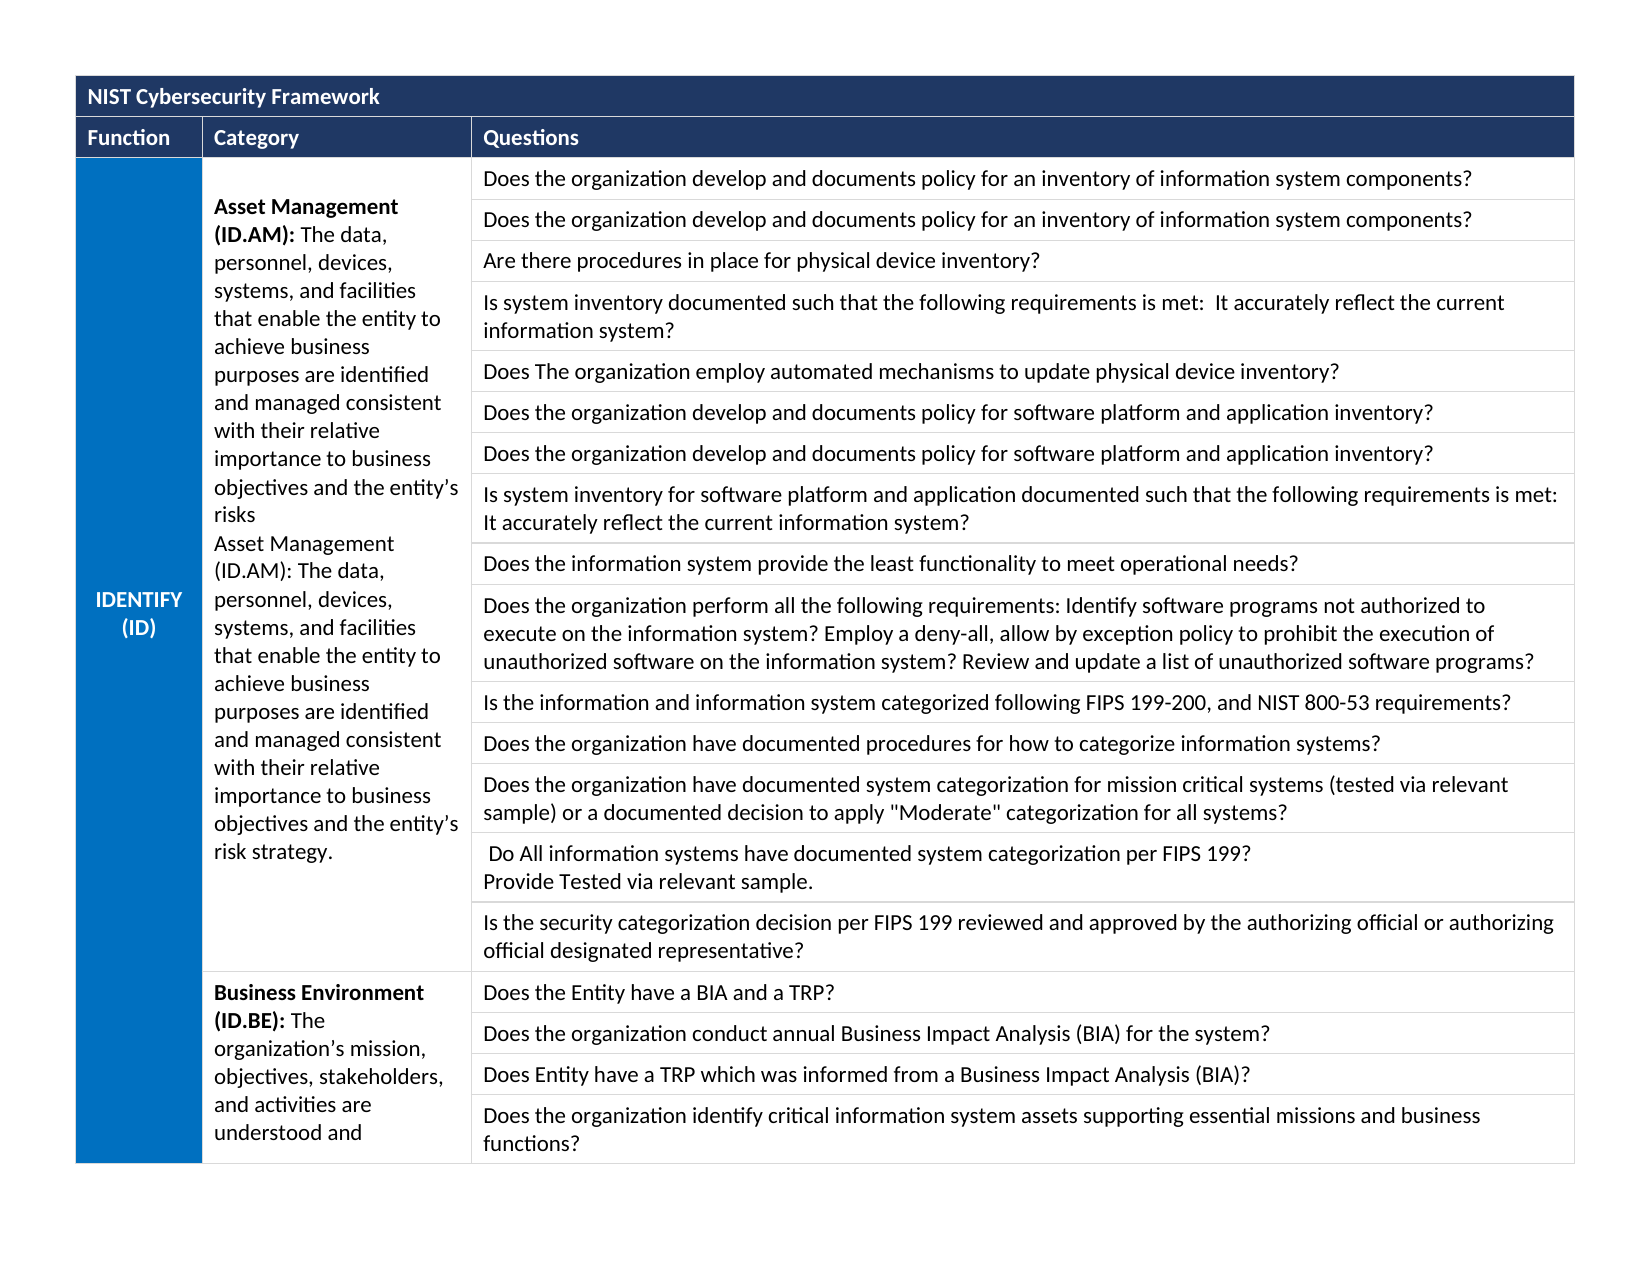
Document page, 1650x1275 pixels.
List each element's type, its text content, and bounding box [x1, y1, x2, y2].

table_cell Are there procedures in place for physical device inventory? [472, 241, 1574, 281]
table_cell Does The organization employ automated mechanisms to update physical device inventory? [472, 351, 1574, 391]
table_cell Is the security categorization decision per FIPS 199 reviewed and approved by the authorizing official or authorizing official designated representative? [472, 903, 1574, 971]
table_cell Do All information systems have documented system categorization per FIPS 199? Provide Tested via relevant sample. [472, 833, 1574, 901]
table_cell Does the organization have documented procedures for how to categorize information systems? [472, 723, 1574, 763]
table_cell Does the organization identify critical information system assets supporting essential missions and business functions? [472, 1095, 1574, 1163]
table_cell Does the organization perform all the following requirements: Identify software programs not authorized to execute on the information system? Employ a deny-all, allow by exception policy to prohibit the execution of unauthorized software on the information system? Review and update a list of unauthorized software programs? [472, 585, 1574, 681]
table_cell Asset Management (ID.AM): The data, personnel, devices, systems, and facilities that enable the entity to achieve business purposes are identified and managed consistent with their relative importance to business objectives and the entity’s risks Asset Management (ID.AM): The data, personnel, devices, systems, and facilities that enable the entity to achieve business purposes are identified and managed consistent with their relative importance to business objectives and the entity’s risk strategy. [203, 158, 471, 971]
table_cell Is the information and information system categorized following FIPS 199-200, and NIST 800-53 requirements? [472, 682, 1574, 722]
table_cell Does the organization develop and documents policy for an inventory of information system components? [472, 158, 1574, 198]
table_cell Does the organization develop and documents policy for software platform and application inventory? [472, 433, 1574, 473]
table_cell Does the organization have documented system categorization for mission critical systems (tested via relevant sample) or a documented decision to apply "Moderate" categorization for all systems? [472, 764, 1574, 832]
table_cell Questions [472, 117, 1574, 157]
table_cell IDENTIFY (ID) IDENTIFY (ID) IDENTIFY (ID) [76, 158, 202, 1163]
table_cell Is system inventory for software platform and application documented such that the following requirements is met: It accurately reflect the current information system? [472, 474, 1574, 542]
table_cell Does the Entity have a BIA and a TRP? [472, 972, 1574, 1012]
table_cell Does Entity have a TRP which was informed from a Business Impact Analysis (BIA)? [472, 1054, 1574, 1094]
table_cell Does the organization conduct annual Business Impact Analysis (BIA) for the system? [472, 1013, 1574, 1053]
table_cell Function [76, 117, 202, 157]
table_cell Does the organization develop and documents policy for an inventory of information system components? [472, 200, 1574, 239]
table_cell Does the organization develop and documents policy for software platform and application inventory? [472, 392, 1574, 432]
table_cell Is system inventory documented such that the following requirements is met: It accurately reflect the current information system? [472, 282, 1574, 350]
table_cell Category [203, 117, 471, 157]
table_header NIST Cybersecurity Framework [76, 76, 1574, 116]
table_cell Does the information system provide the least functionality to meet operational needs? [472, 544, 1574, 584]
table_cell Business Environment (ID.BE): The organization’s mission, objectives, stakeholders, and activities are understood and prioritized; this information is used to inform cybersecurity roles, responsibilities, and risk management decisions. [203, 972, 471, 1163]
